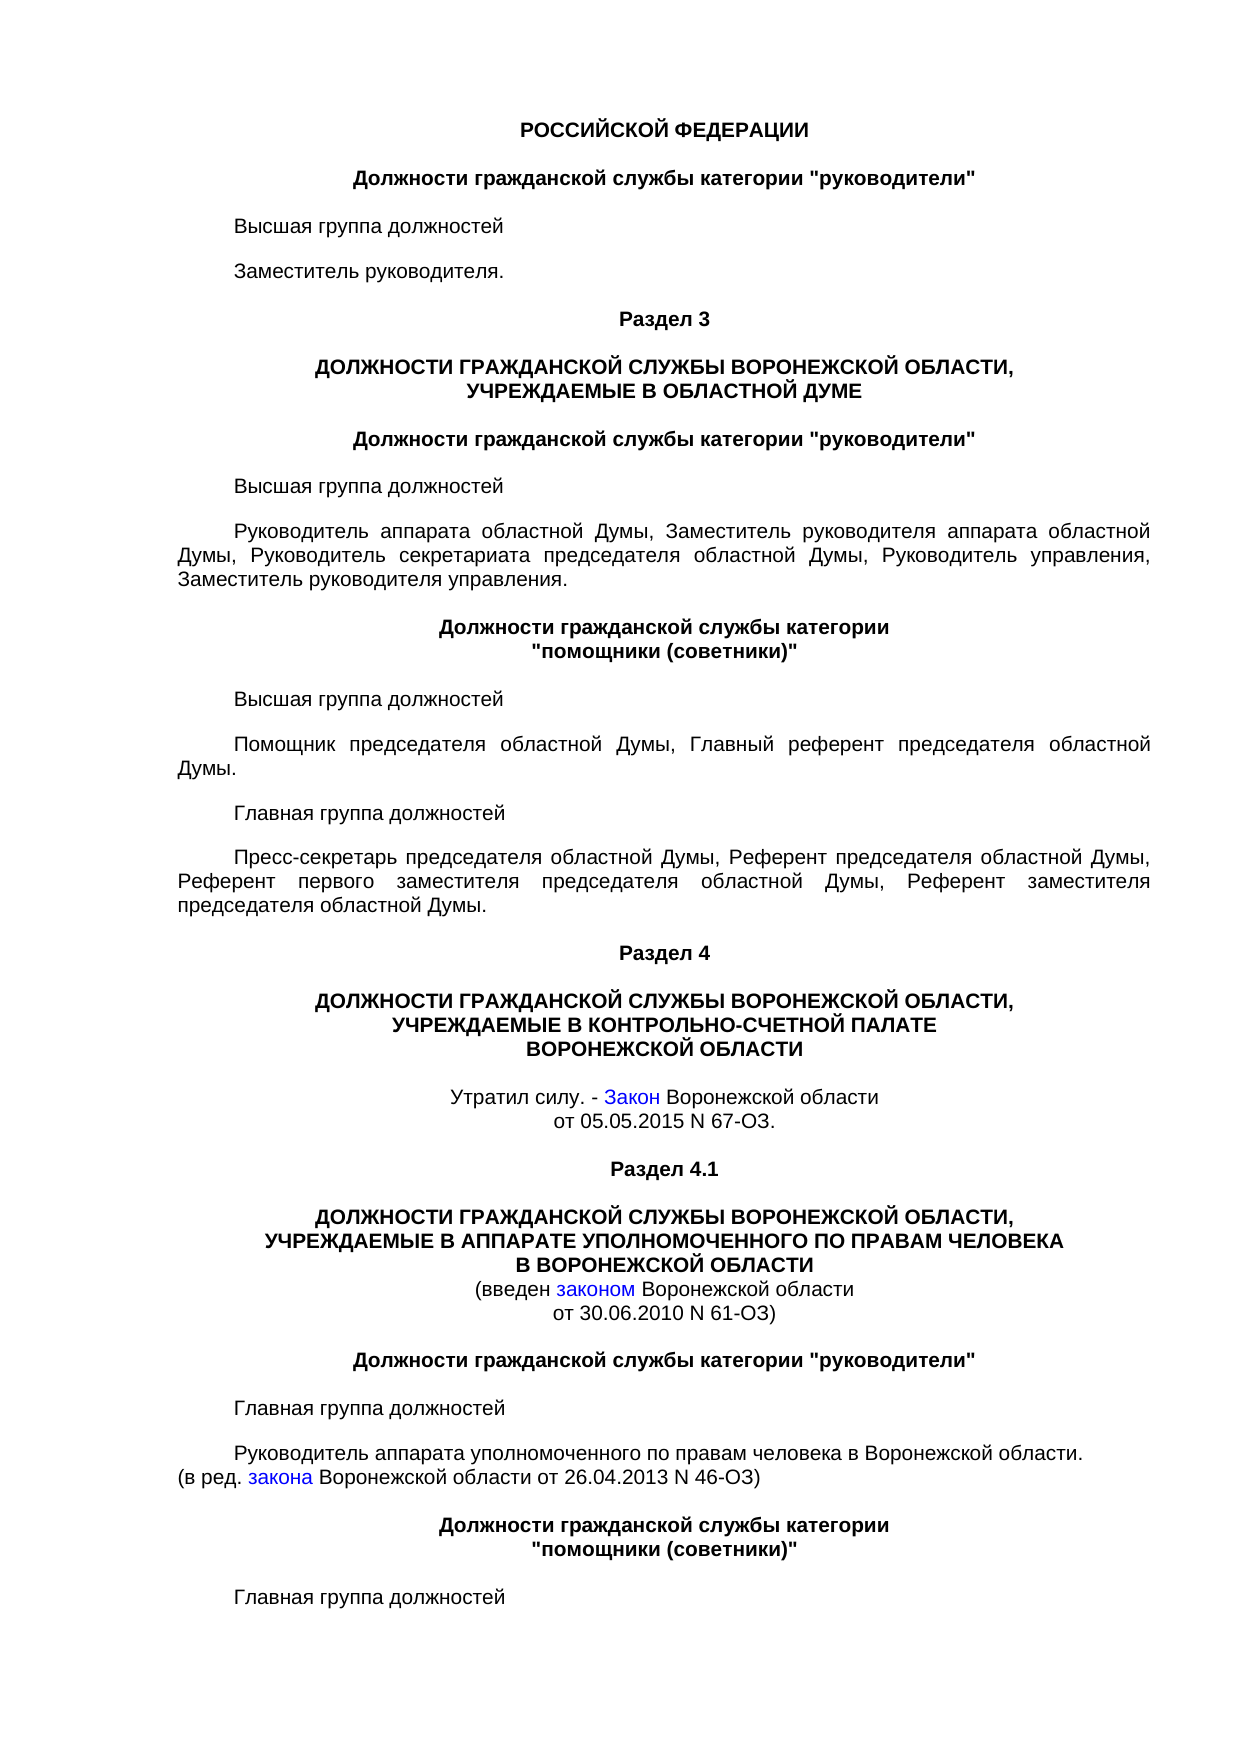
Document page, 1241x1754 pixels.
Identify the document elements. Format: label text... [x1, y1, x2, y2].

title "помощники (советники)" [177, 1537, 1152, 1561]
text Главная группа должностей [177, 800, 1152, 824]
title УЧРЕЖДАЕМЫЕ В АППАРАТЕ УПОЛНОМОЧЕННОГО ПО ПРАВАМ ЧЕЛОВЕКА [177, 1228, 1152, 1252]
text Утратил силу. - Закон Воронежской области [177, 1085, 1152, 1109]
title РОССИЙСКОЙ ФЕДЕРАЦИИ [177, 118, 1152, 142]
title Раздел 4.1 [177, 1157, 1152, 1181]
title Должности гражданской службы категории [177, 615, 1152, 639]
text Руководитель аппарата областной Думы, Заместитель руководителя аппарата областной Думы, Руководитель секретариата председателя областной Думы, Руководитель управления, Заместитель руководителя управления. [177, 519, 1152, 591]
title ВОРОНЕЖСКОЙ ОБЛАСТИ [177, 1037, 1152, 1061]
text от 30.06.2010 N 61-ОЗ) [177, 1300, 1152, 1324]
text Пресс-секретарь председателя областной Думы, Референт председателя областной Думы, Референт первого заместителя председателя областной Думы, Референт заместителя председателя областной Думы. [177, 845, 1152, 917]
text Главная группа должностей [177, 1585, 1152, 1609]
title Должности гражданской службы категории "руководители" [177, 166, 1152, 190]
text (введен законом Воронежской области [177, 1276, 1152, 1300]
text (в ред. закона Воронежской области от 26.04.2013 N 46-ОЗ) [177, 1465, 1152, 1489]
title УЧРЕЖДАЕМЫЕ В КОНТРОЛЬНО-СЧЕТНОЙ ПАЛАТЕ [177, 1013, 1152, 1037]
title ДОЛЖНОСТИ ГРАЖДАНСКОЙ СЛУЖБЫ ВОРОНЕЖСКОЙ ОБЛАСТИ, [177, 989, 1152, 1013]
text Главная группа должностей [177, 1396, 1152, 1420]
text от 05.05.2015 N 67-ОЗ. [177, 1109, 1152, 1133]
title В ВОРОНЕЖСКОЙ ОБЛАСТИ [177, 1252, 1152, 1276]
title Должности гражданской службы категории [177, 1513, 1152, 1537]
text Заместитель руководителя. [177, 259, 1152, 283]
title Раздел 4 [177, 941, 1152, 965]
title ДОЛЖНОСТИ ГРАЖДАНСКОЙ СЛУЖБЫ ВОРОНЕЖСКОЙ ОБЛАСТИ, [177, 1204, 1152, 1228]
text Высшая группа должностей [177, 214, 1152, 238]
text Высшая группа должностей [177, 474, 1152, 498]
text Помощник председателя областной Думы, Главный референт председателя областной Думы. [177, 732, 1152, 779]
title УЧРЕЖДАЕМЫЕ В ОБЛАСТНОЙ ДУМЕ [177, 378, 1152, 402]
title Должности гражданской службы категории "руководители" [177, 426, 1152, 450]
text Высшая группа должностей [177, 687, 1152, 711]
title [177, 354, 1152, 378]
title Раздел 3 [177, 307, 1152, 331]
title "помощники (советники)" [177, 639, 1152, 663]
text Руководитель аппарата уполномоченного по правам человека в Воронежской области. [177, 1441, 1152, 1465]
title Должности гражданской службы категории "руководители" [177, 1348, 1152, 1372]
